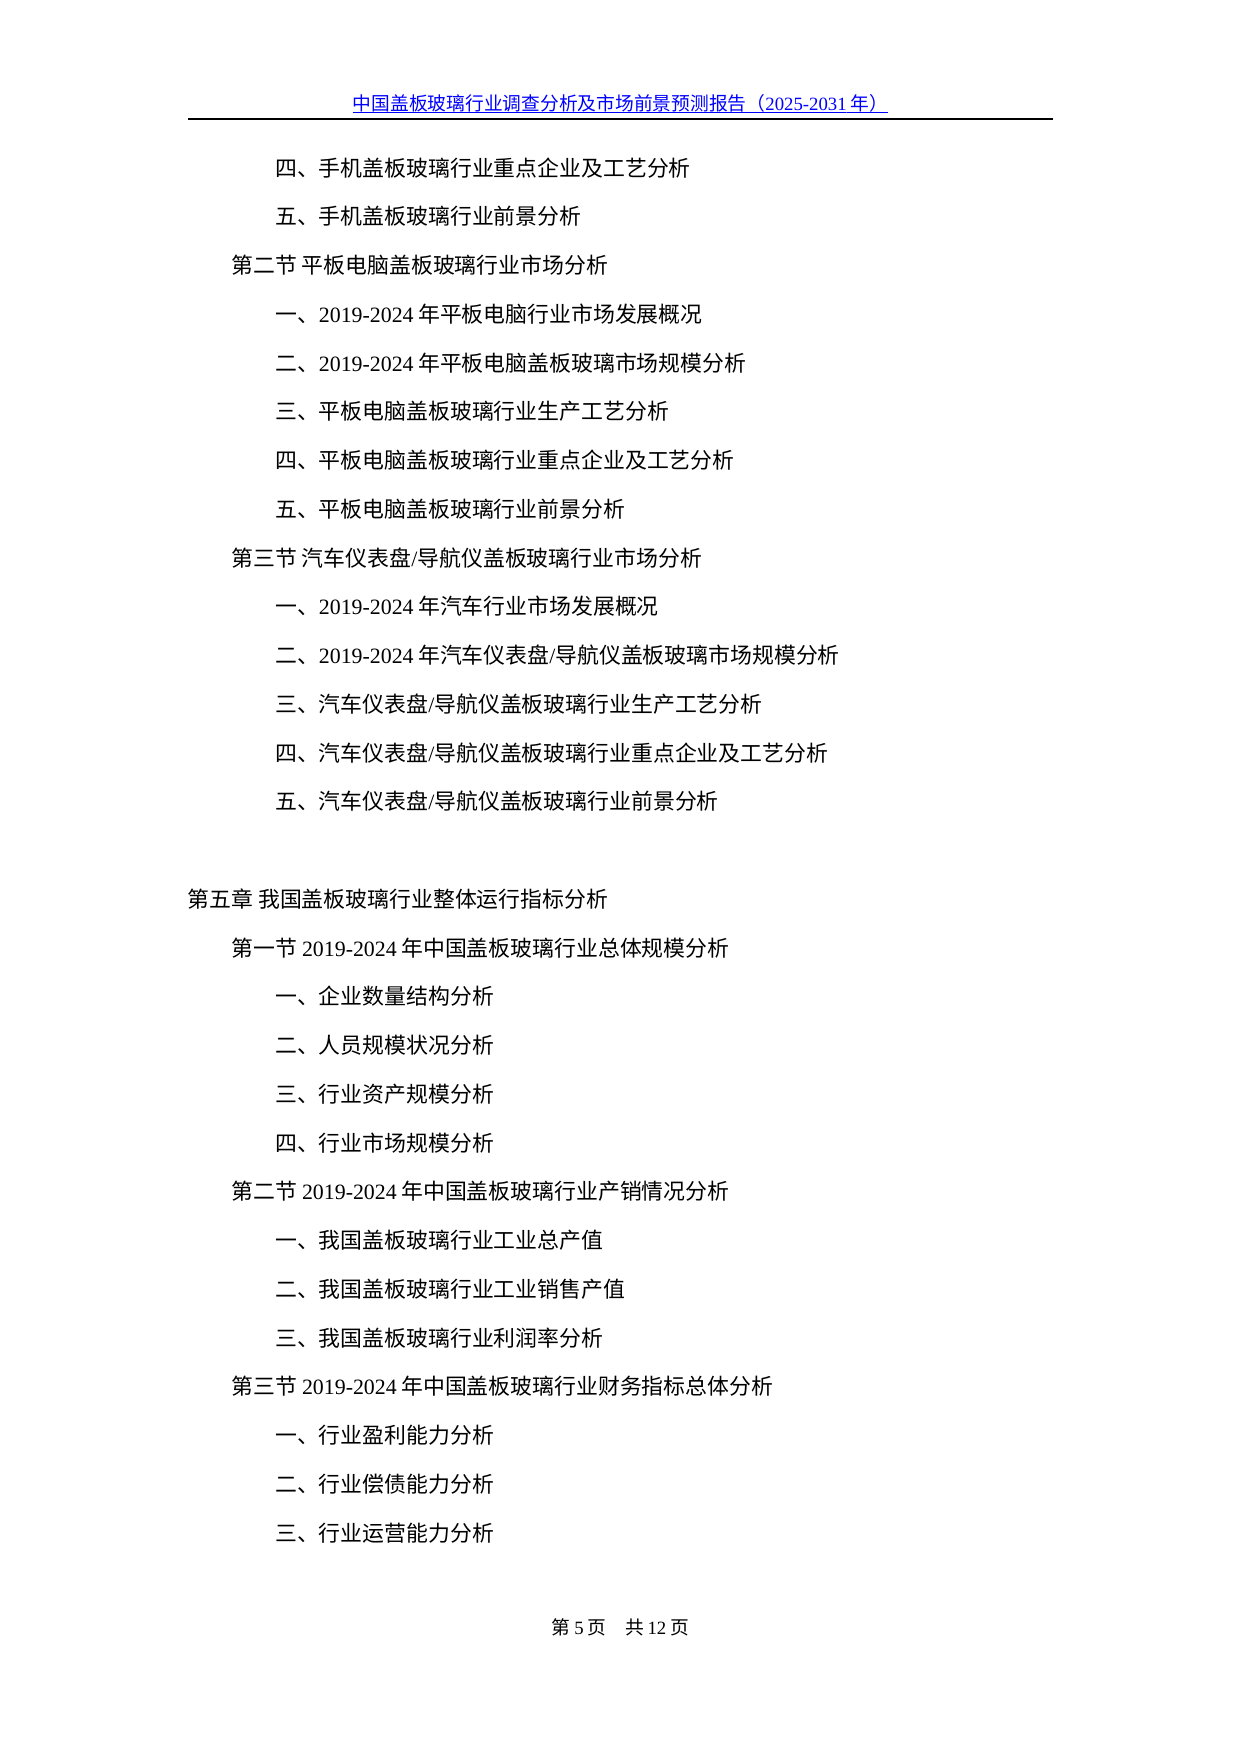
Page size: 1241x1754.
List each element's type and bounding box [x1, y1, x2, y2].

text [187, 150, 1053, 1548]
